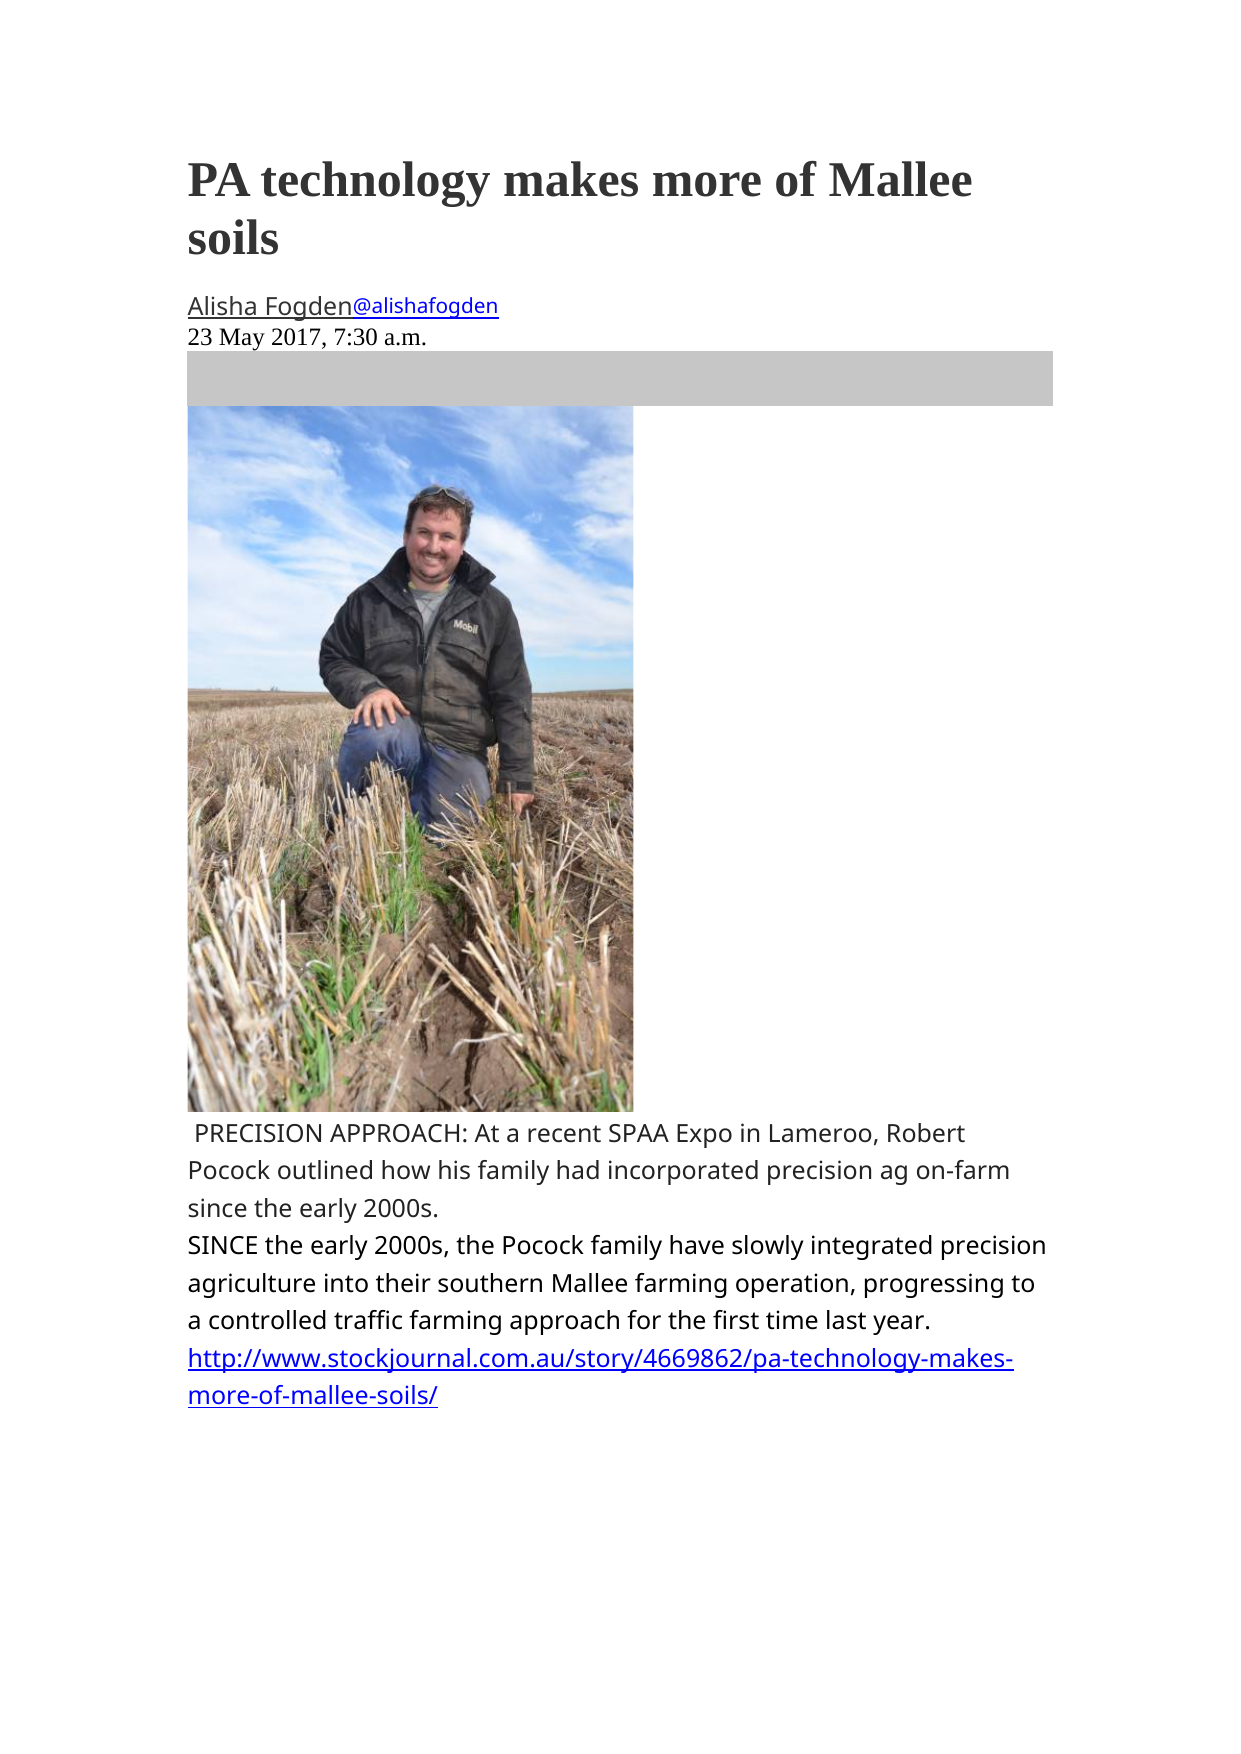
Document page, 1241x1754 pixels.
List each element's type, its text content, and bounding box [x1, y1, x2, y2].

text SINCE the early 2000s, the Pocock family have slowly integrated precision agriculture into their southern Mallee farming operation, progressing to a controlled traffic farming approach for the first time last year. http://www.stockjournal.com.au/story/4669862/pa-technology-makes-more-of-mallee-soils/ [187, 1224, 1053, 1412]
text Alisha Fogden@alishafogden [187, 288, 1053, 322]
picture [187, 406, 634, 1112]
text PRECISION APPROACH: At a recent SPAA Expo in Lameroo, Robert Pocock outlined how his family had incorporated precision ag on-farm since the early 2000s. [187, 1112, 1053, 1224]
text 23 May 2017, 7:30 a.m. [187, 322, 1053, 351]
text PA technology makes more of Mallee soils [187, 150, 1053, 265]
